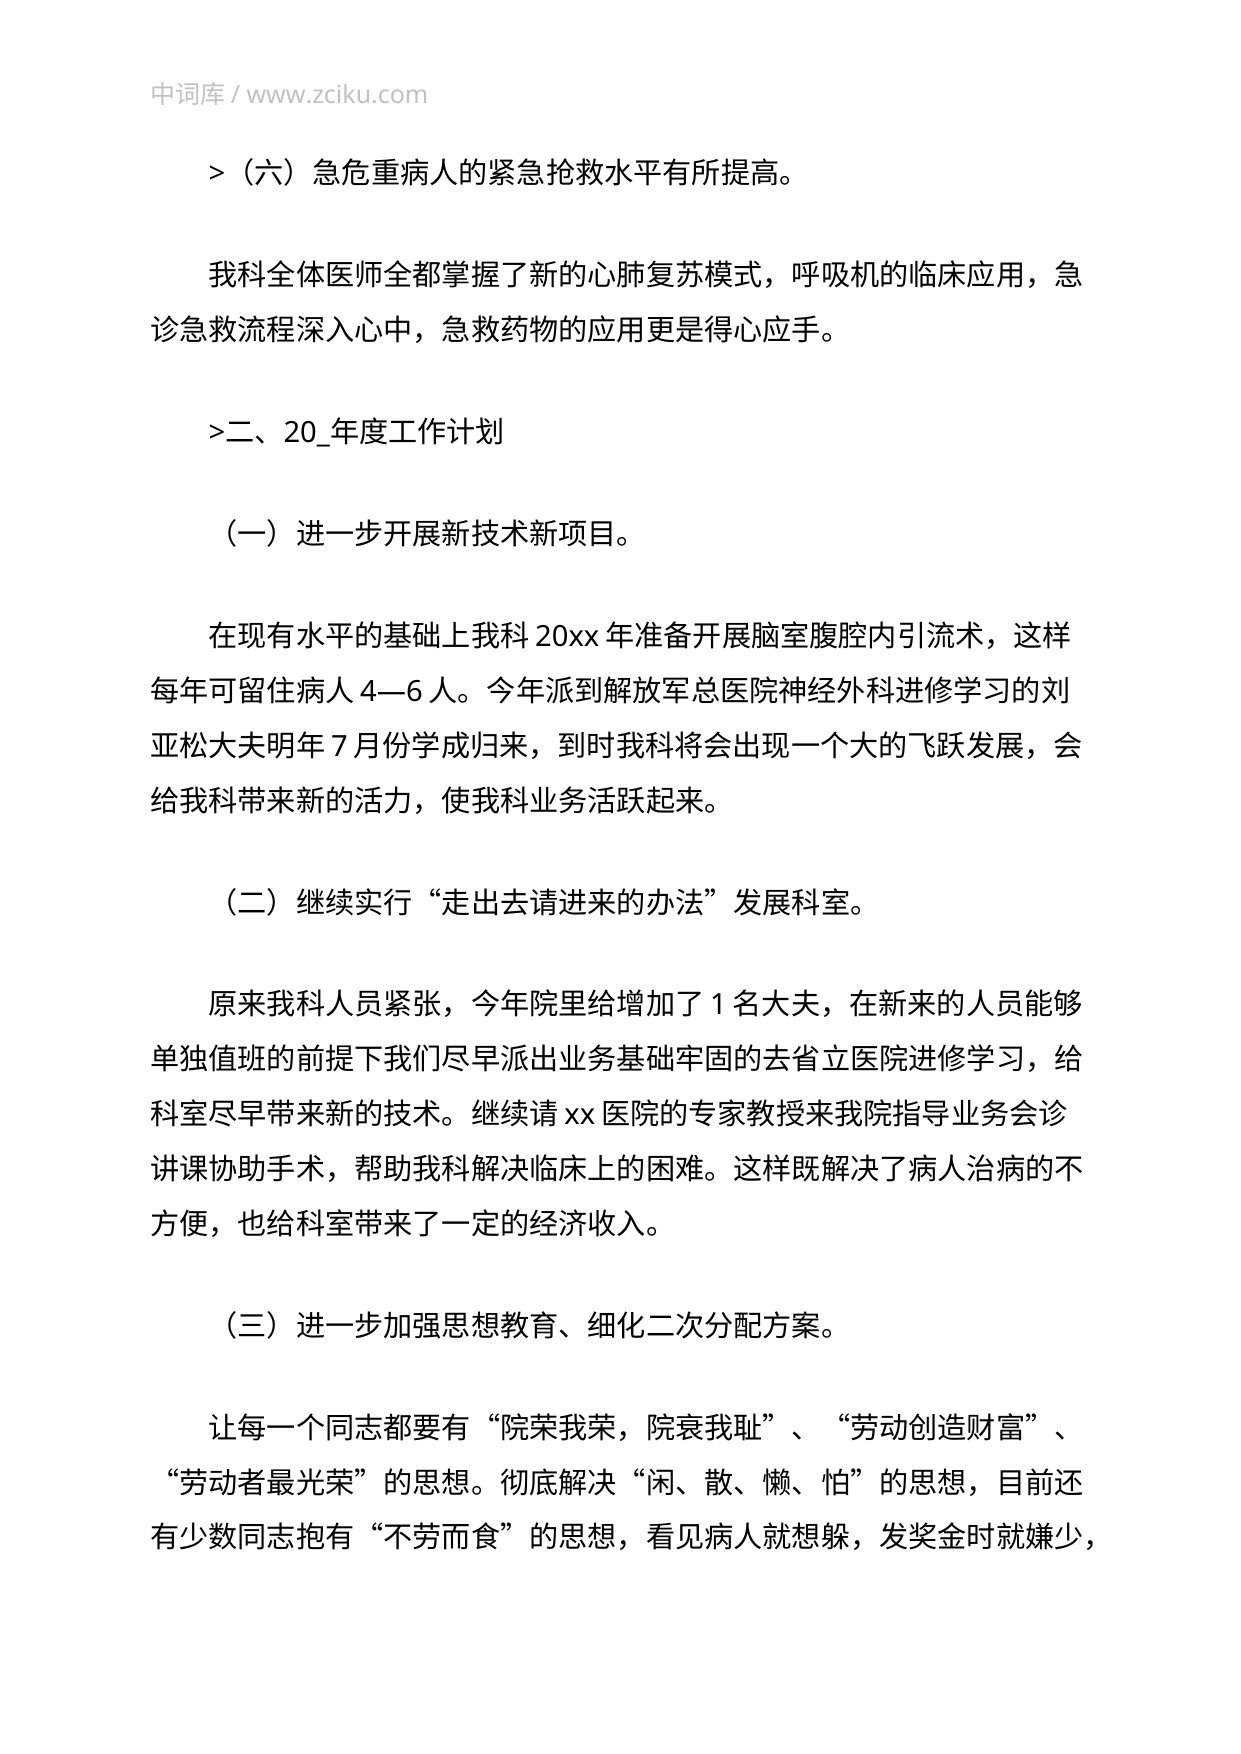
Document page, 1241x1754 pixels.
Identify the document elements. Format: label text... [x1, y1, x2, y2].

text （二）继续实行“走出去请进来的办法”发展科室。 [150, 879, 1090, 921]
text >二、20_年度工作计划 [150, 409, 1090, 451]
text 原来我科人员紧张，今年院里给增加了1名大夫，在新来的人员能够单独值班的前提下我们尽早派出业务基础牢固的去省立医院进修学习，给科室尽早带来新的技术。继续请xx医院的专家教授来我院指导业务会诊讲课协助手术，帮助我科解决临床上的困难。这样既解决了病人治病的不方便，也给科室带来了一定的经济收入。 [150, 981, 1090, 1243]
text 我科全体医师全都掌握了新的心肺复苏模式，呼吸机的临床应用，急诊急救流程深入心中，急救药物的应用更是得心应手。 [150, 252, 1090, 349]
text （一）进一步开展新技术新项目。 [150, 511, 1090, 553]
text >（六）急危重病人的紧急抢救水平有所提高。 [150, 150, 1090, 192]
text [150, 1404, 1090, 1556]
text （三）进一步加强思想教育、细化二次分配方案。 [150, 1302, 1090, 1345]
text 在现有水平的基础上我科20xx年准备开展脑室腹腔内引流术，这样每年可留住病人4—6人。今年派到解放军总医院神经外科进修学习的刘亚松大夫明年7月份学成归来，到时我科将会出现一个大的飞跃发展，会给我科带来新的活力，使我科业务活跃起来。 [150, 612, 1090, 820]
